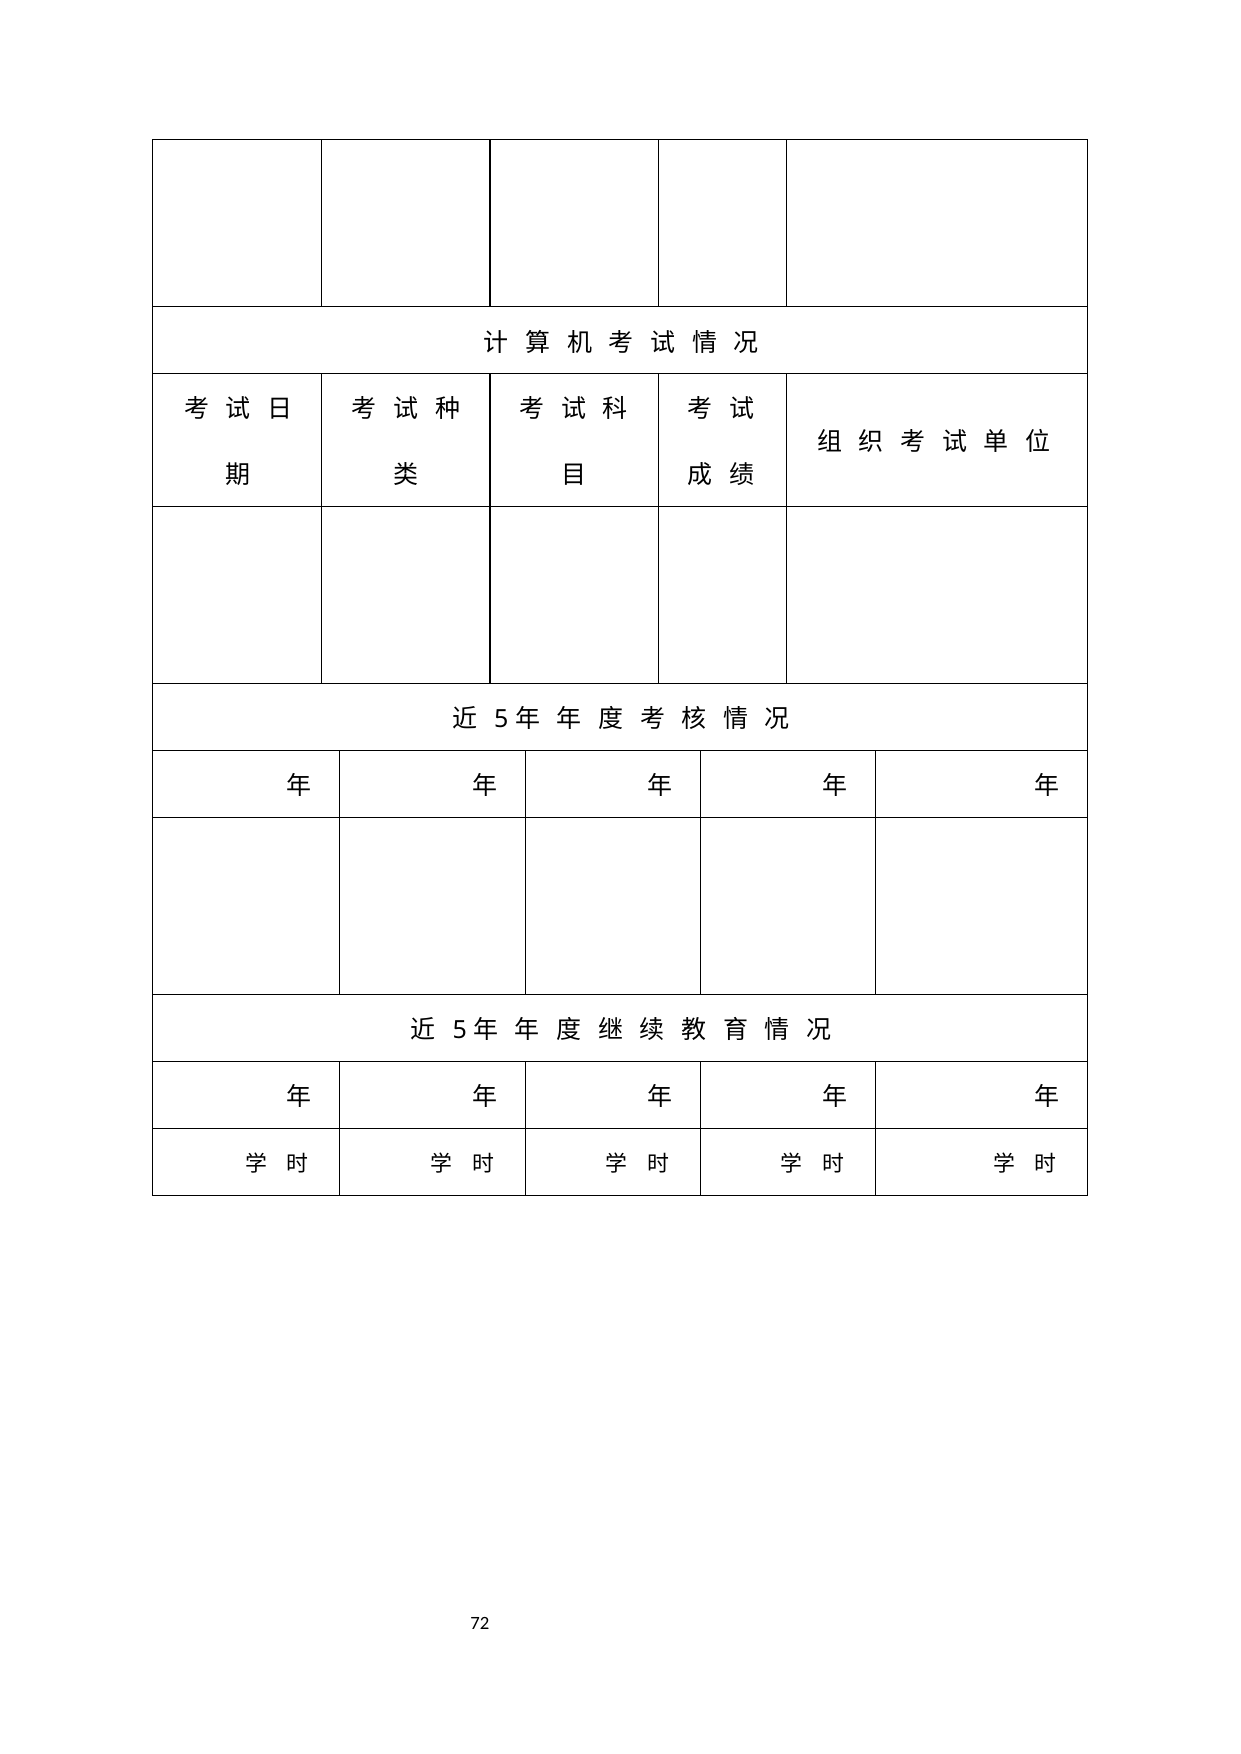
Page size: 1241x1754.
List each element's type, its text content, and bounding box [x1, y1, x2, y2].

table_cell 学时 [526, 1129, 700, 1195]
table_cell [659, 140, 786, 306]
table_cell [153, 818, 339, 994]
table_cell 组织考试单位 [787, 374, 1087, 506]
table_cell 近5年年度考核情况 [153, 684, 1087, 750]
table_cell 年 [340, 1062, 525, 1128]
table_cell 学时 [153, 1129, 339, 1195]
table_cell [491, 507, 658, 683]
table_cell [340, 818, 525, 994]
table_cell 年 [340, 751, 525, 817]
table_cell 年 [876, 751, 1087, 817]
table_cell 年 [701, 751, 875, 817]
table_cell [659, 507, 786, 683]
table_cell 年 [701, 1062, 875, 1128]
table_cell 学时 [876, 1129, 1087, 1195]
table_cell 年 [153, 1062, 339, 1128]
table_cell [876, 818, 1087, 994]
table_cell [153, 140, 321, 306]
table_cell 学时 [340, 1129, 525, 1195]
table_cell [701, 818, 875, 994]
table_cell 年 [526, 1062, 700, 1128]
table_cell [787, 140, 1087, 306]
table_cell 学时 [701, 1129, 875, 1195]
table_cell 近5年年度继续教育情况 [153, 995, 1087, 1061]
table_cell 考试日期 [153, 374, 321, 506]
table_cell 年 [526, 751, 700, 817]
table_cell 考试种类 [322, 374, 489, 506]
table_cell 年 [153, 751, 339, 817]
table_cell 年 [876, 1062, 1087, 1128]
table_cell 考试成绩 [659, 374, 786, 506]
table_cell 计算机考试情况 [153, 307, 1087, 373]
table_cell [153, 507, 321, 683]
table_cell [787, 507, 1087, 683]
table_cell [526, 818, 700, 994]
table_cell [491, 140, 658, 306]
table_cell [322, 140, 489, 306]
table_cell [322, 507, 489, 683]
table_cell 考试科目 [491, 374, 658, 506]
